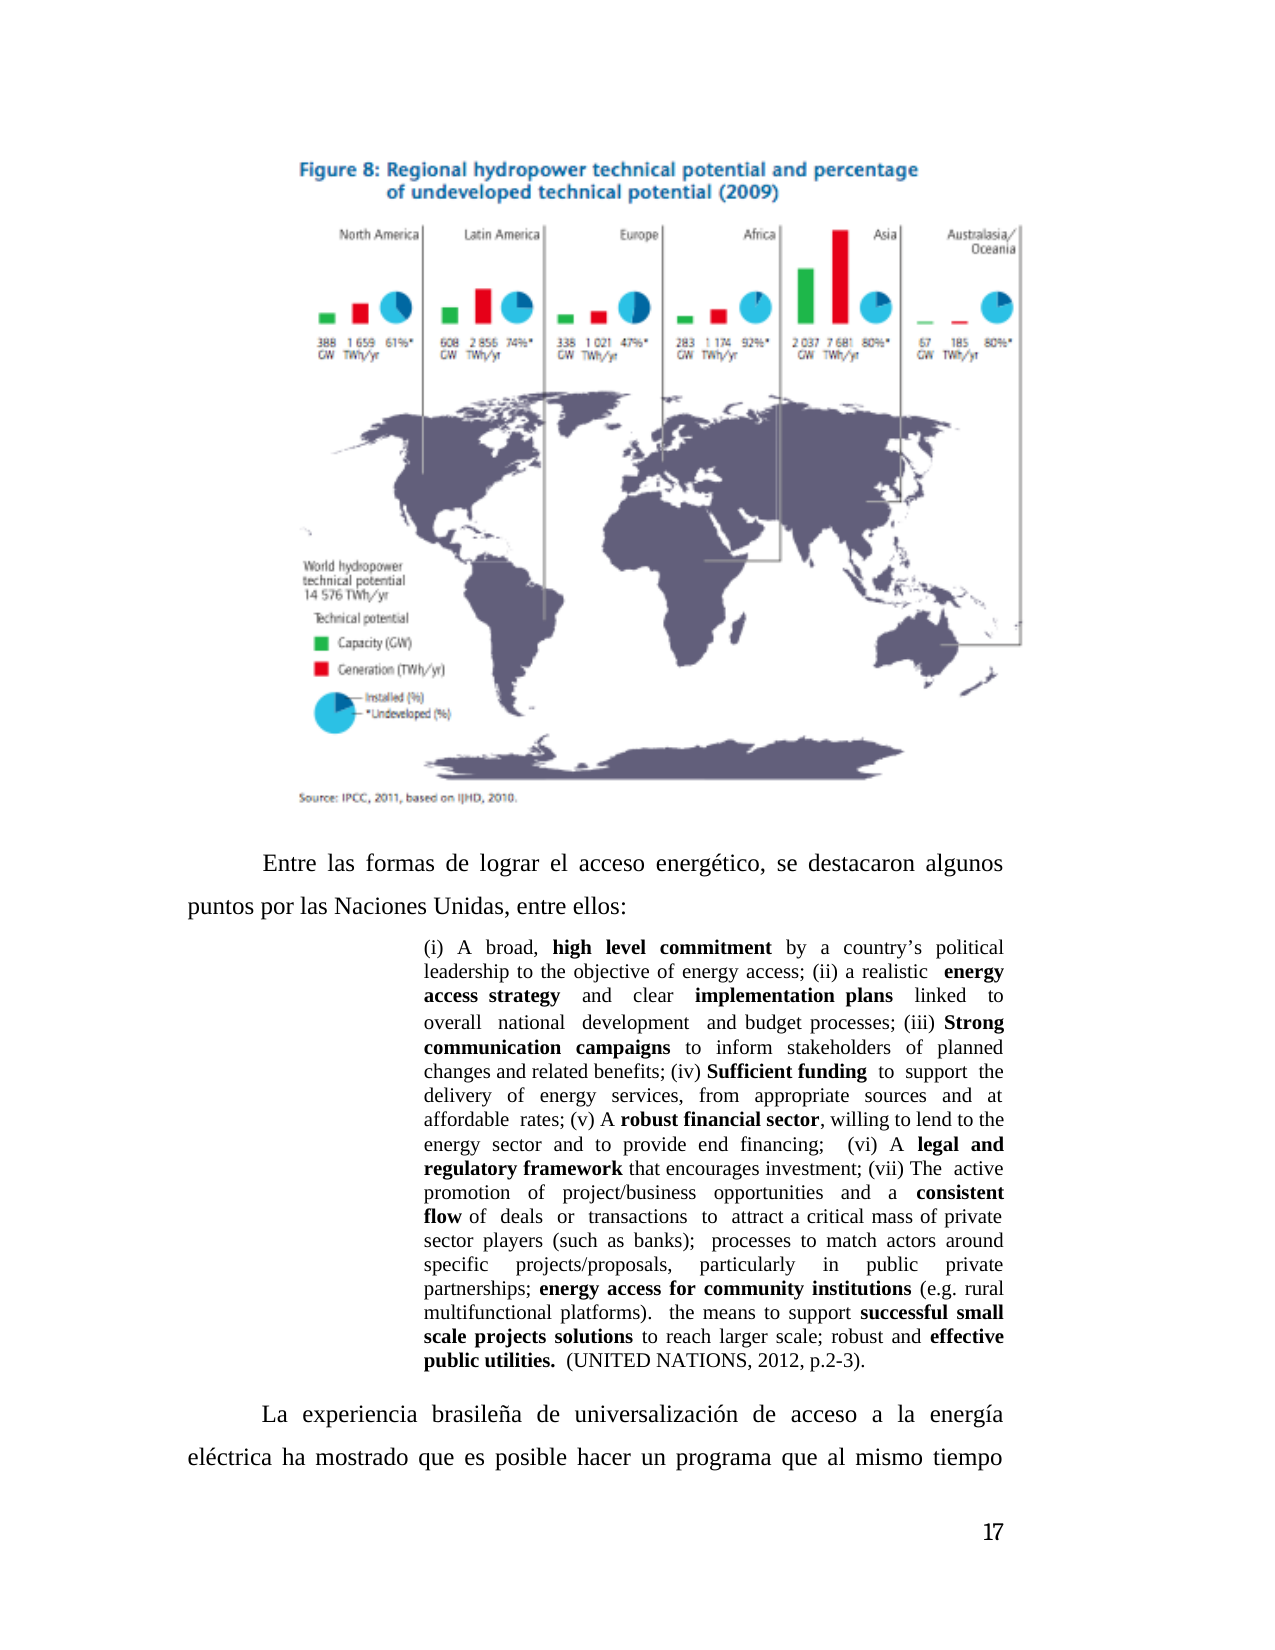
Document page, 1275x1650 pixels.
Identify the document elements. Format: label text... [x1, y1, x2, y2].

text Entre las formas de lograr el acceso energético, se destacaron algunos puntos por las Naciones Unidas, entre ellos: [187, 848, 1004, 920]
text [187, 1399, 1004, 1471]
text (i) A broad, high level commitment by a country’s political leadership to the objective of energy access; (ii) a realistic energy access strategy and clear implementation plans linked to overall national development and budget processes; (iii) Strong communication campaigns to inform stakeholders of planned changes and related benefits; (iv) Sufficient funding to support the delivery of energy services, from appropriate sources and at affordable rates; (v) A robust financial sector, willing to lend to the energy sector and to provide end financing; (vi) A legal and regulatory framework that encourages investment; (vii) The active promotion of project/business opportunities and a consistent flow of deals or transactions to attract a critical mass of private sector players (such as banks);processes to match actors around specific projects/proposals, particularly in public private partnerships; energy access for community institutions (e.g. rural multifunctional platforms). the means to support successful small scale projects solutions to reach larger scale; robust and effective public utilities. (UNITED NATIONS, 2012, p.2-3). [424, 934, 1004, 1372]
picture [262, 150, 1088, 834]
